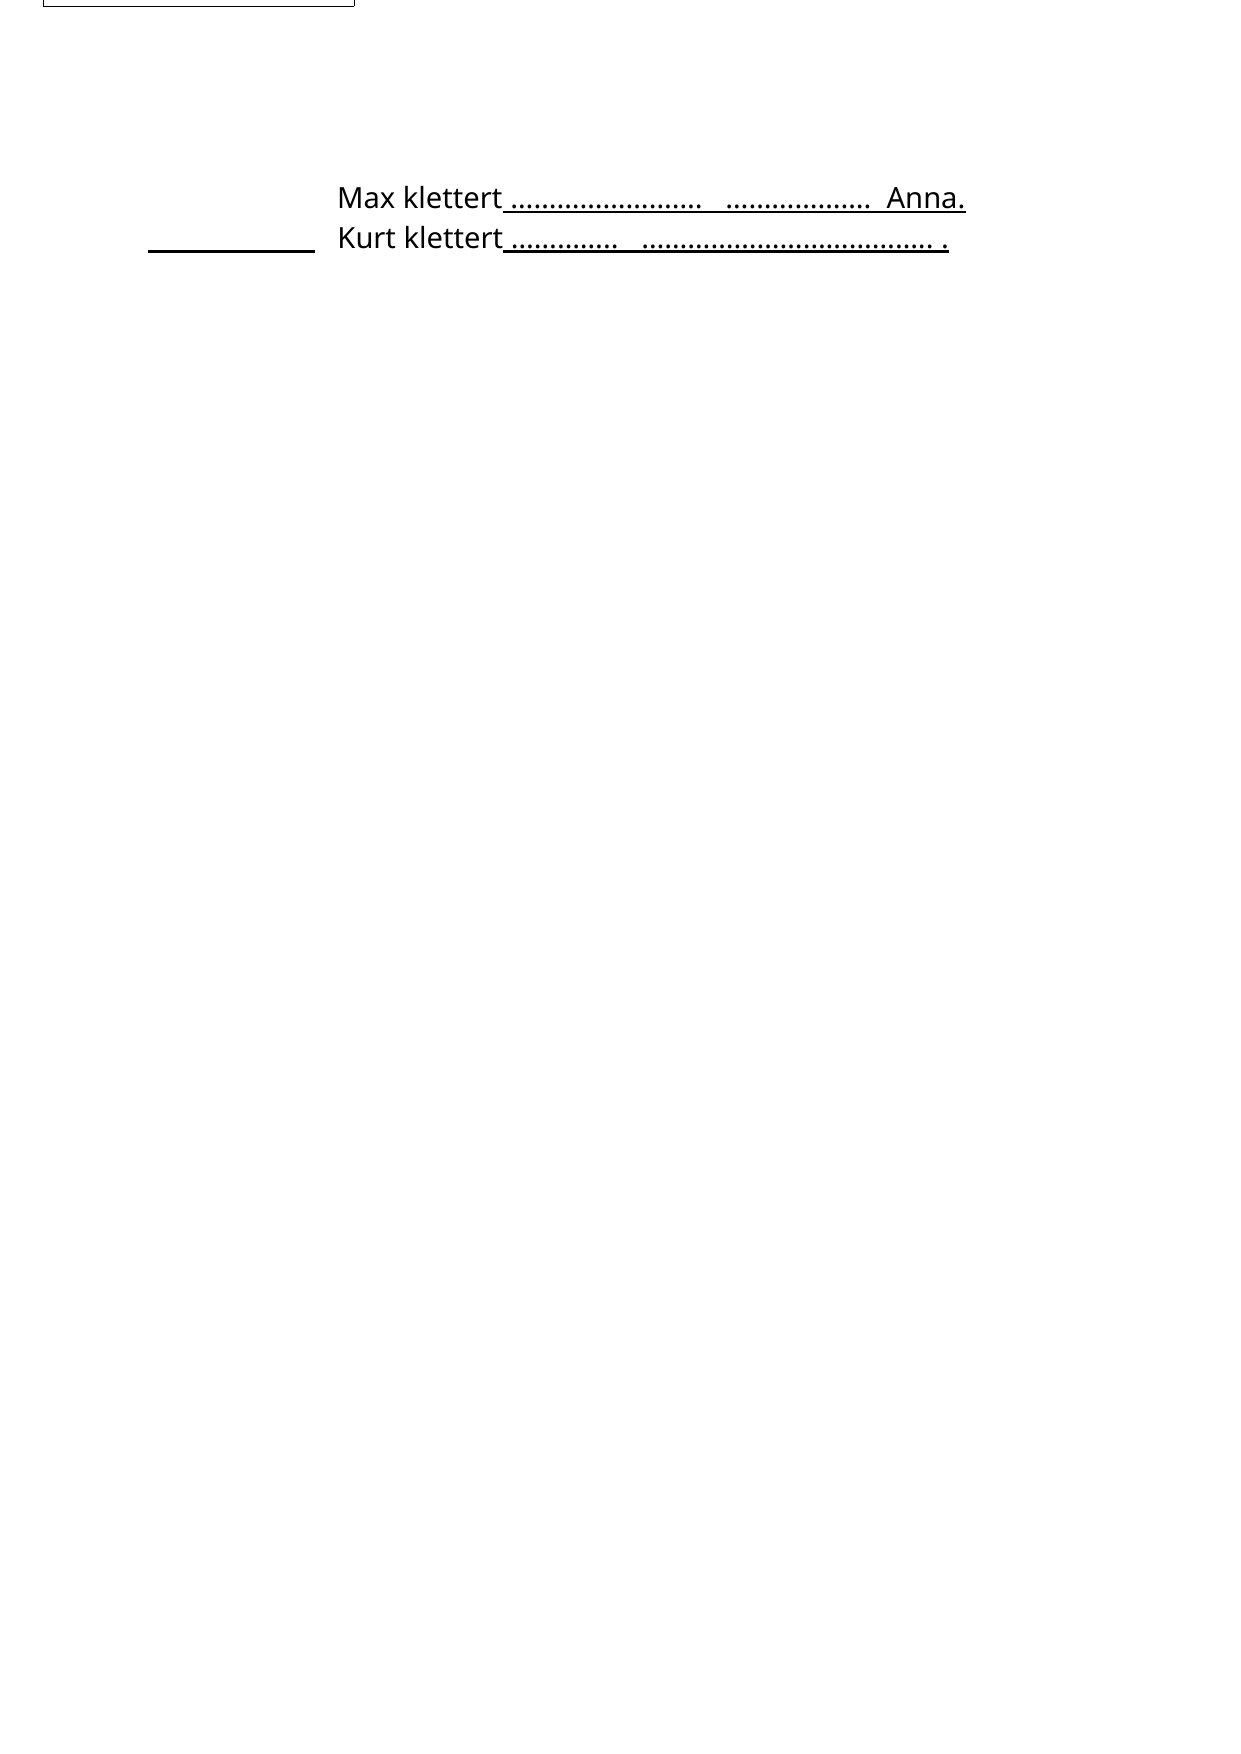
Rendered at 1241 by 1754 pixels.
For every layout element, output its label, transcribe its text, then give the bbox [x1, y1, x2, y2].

text Max klettert ……………………. ………………. Anna. [148, 177, 1093, 217]
text Kurt klettert ………….. ……………………………….. . [148, 217, 1093, 257]
